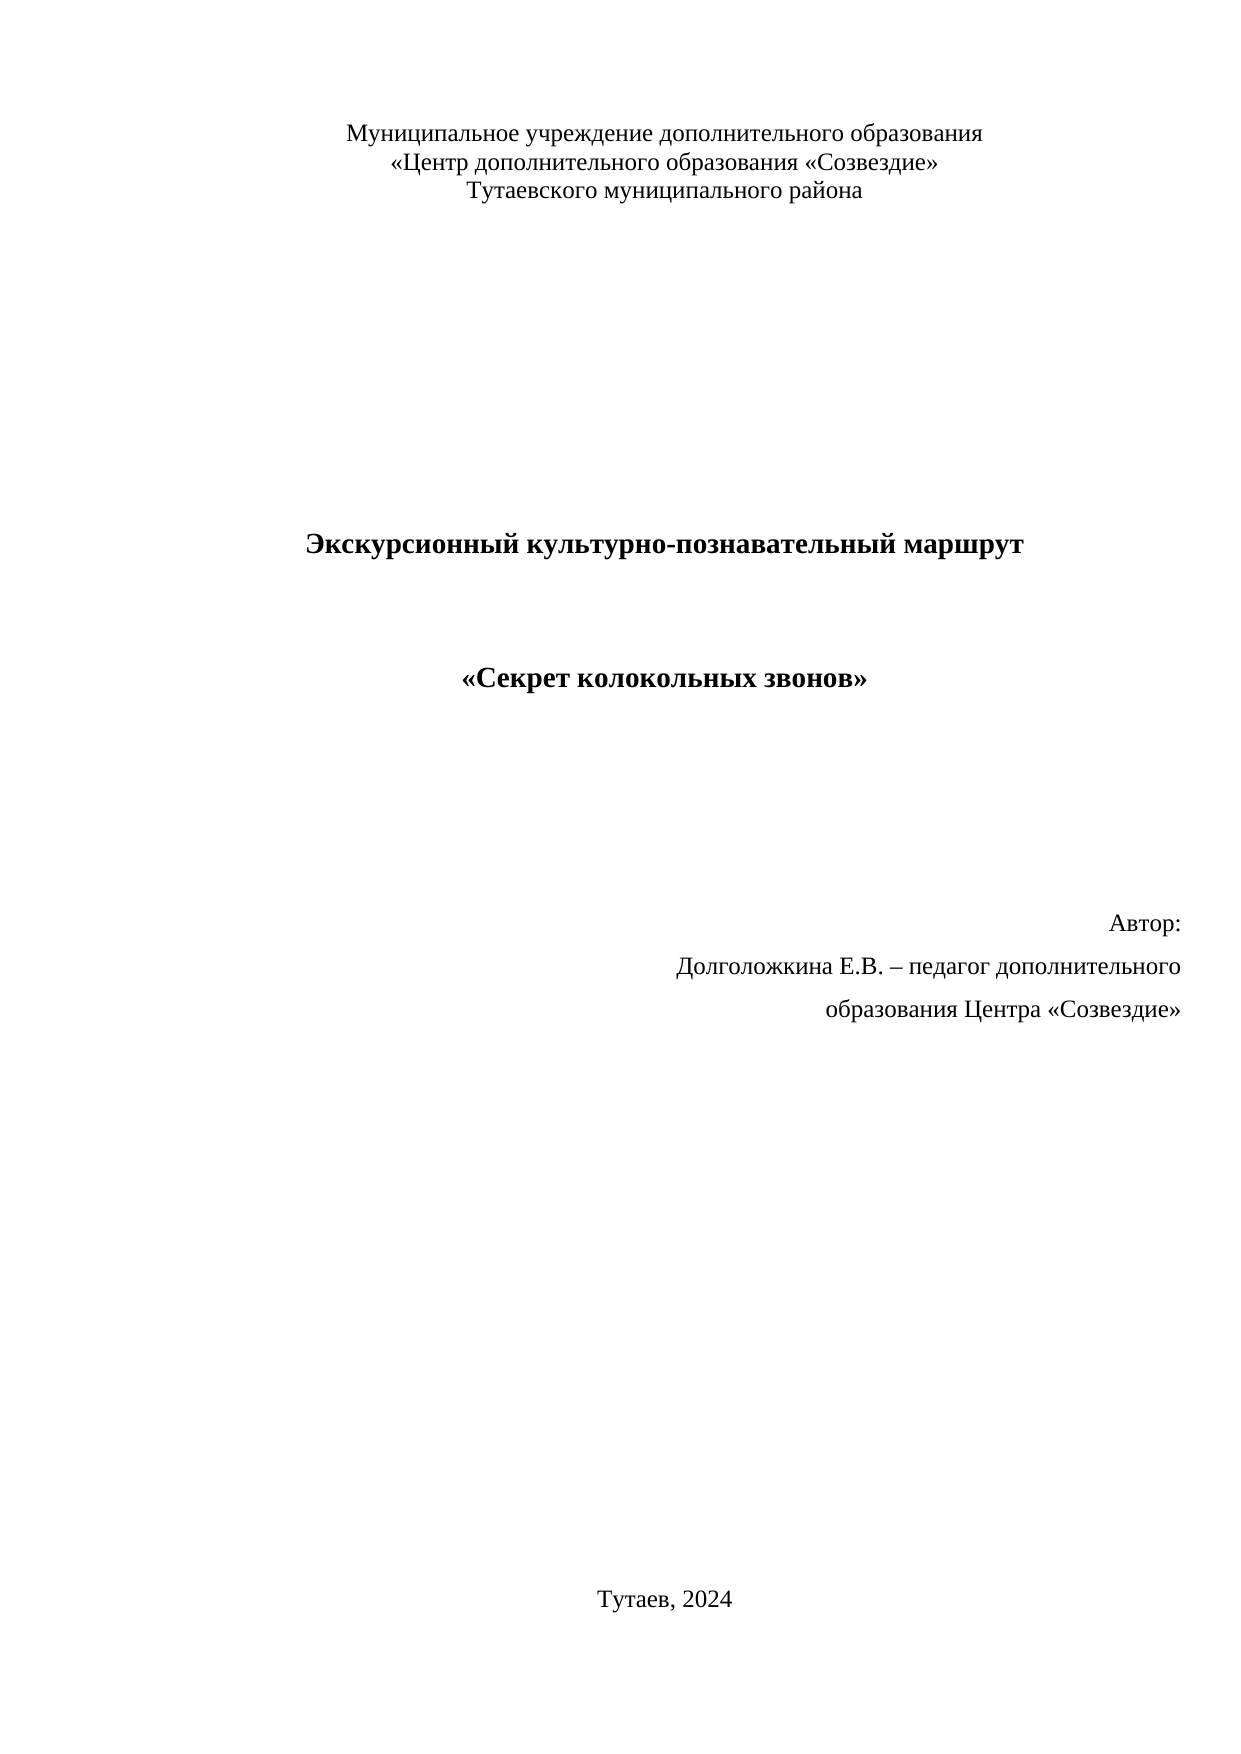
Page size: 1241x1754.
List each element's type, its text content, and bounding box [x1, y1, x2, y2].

text Автор: [148, 908, 1181, 936]
text Тутаев, 2024 [148, 1584, 1181, 1613]
text Муниципальное учреждение дополнительного образования [148, 118, 1181, 147]
text Экскурсионный культурно-познавательный маршрут [148, 526, 1181, 560]
text Долголожкина Е.В. – педагог дополнительного образования Центра «Созвездие» [591, 951, 1181, 1023]
text «Секрет колокольных звонов» [148, 660, 1181, 694]
text Тутаевского муниципального района [148, 176, 1181, 204]
text «Центр дополнительного образования «Созвездие» [148, 147, 1181, 176]
